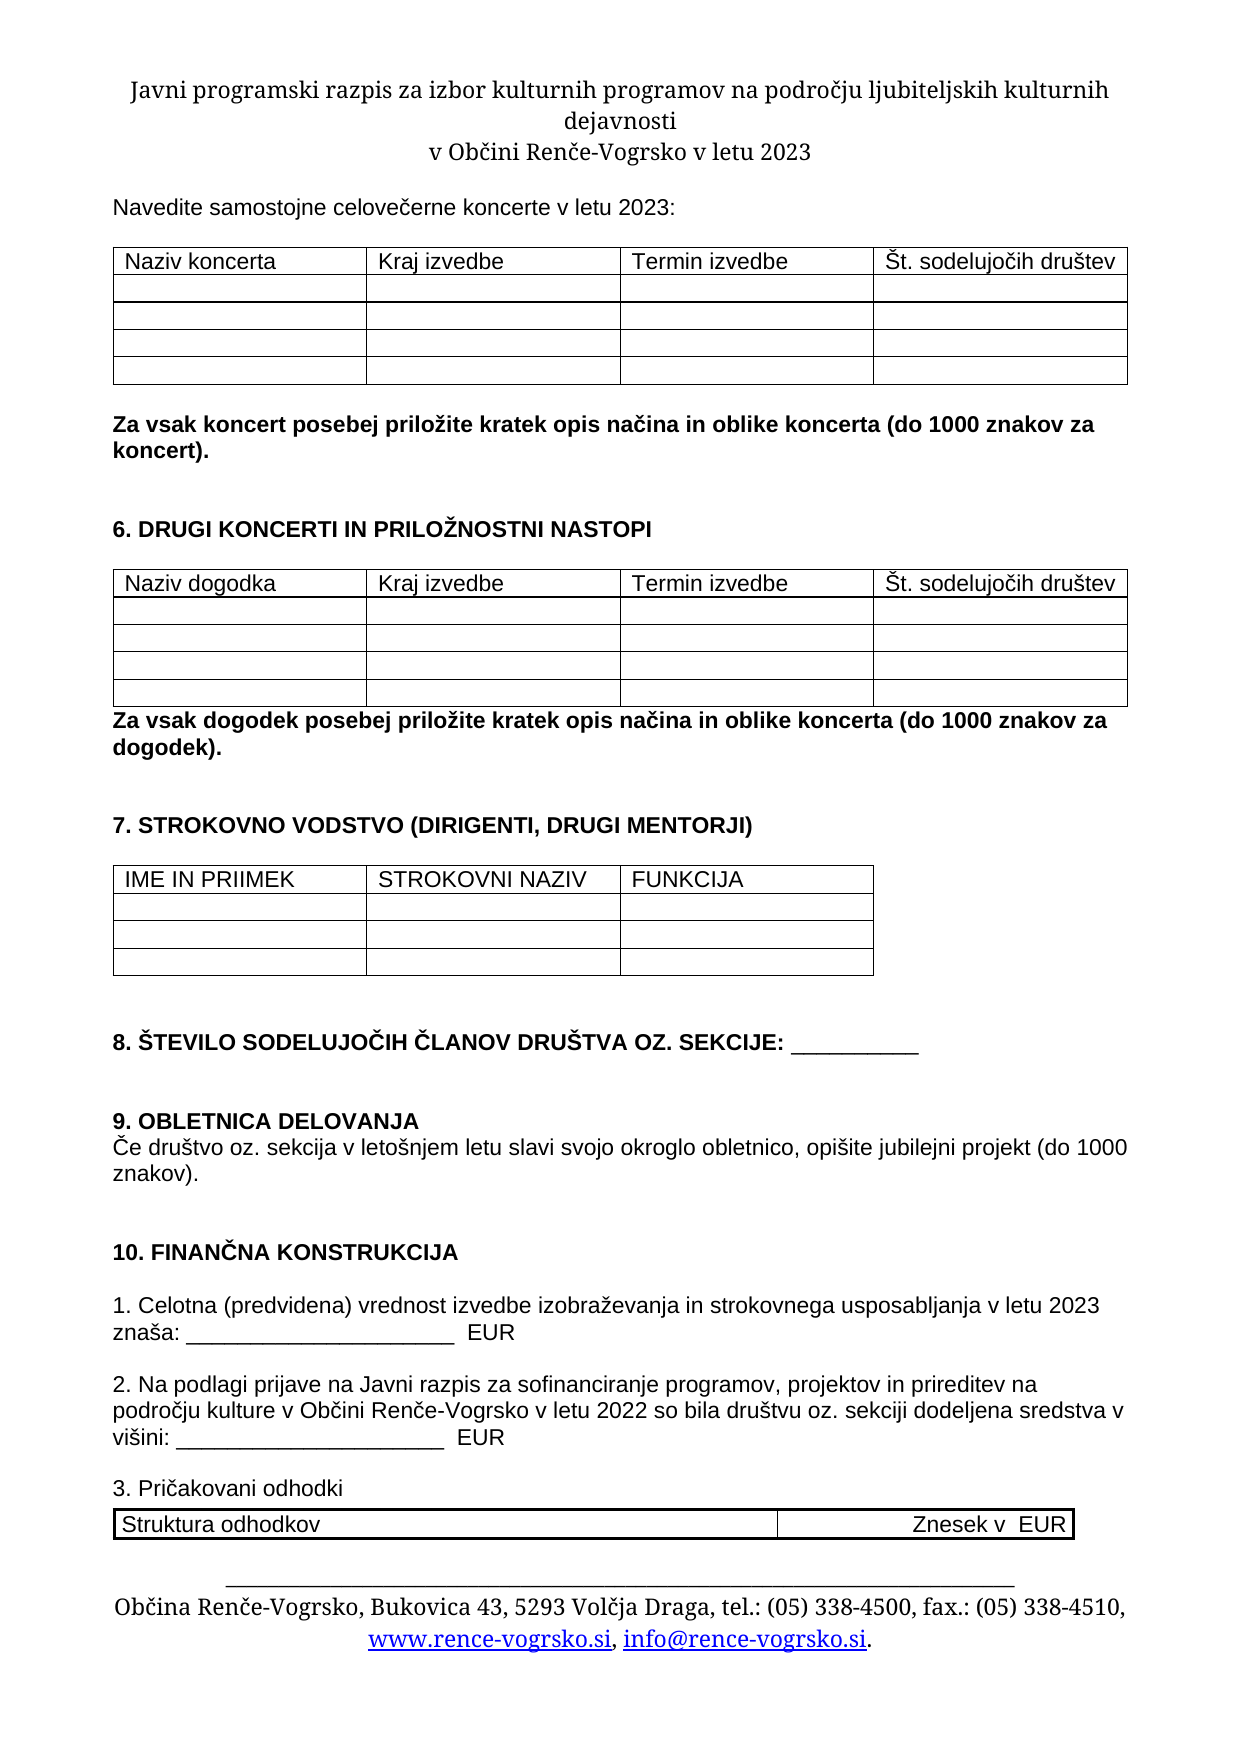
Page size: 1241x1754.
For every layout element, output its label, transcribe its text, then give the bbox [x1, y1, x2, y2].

table_cell [874, 652, 1127, 679]
table_header Termin izvedbe [621, 570, 873, 596]
table_cell [621, 598, 873, 624]
table_cell [874, 625, 1127, 651]
table_cell [114, 598, 366, 624]
table_cell [621, 303, 873, 329]
table_header Kraj izvedbe [367, 570, 620, 596]
table_cell [367, 680, 620, 706]
table_cell [367, 275, 620, 301]
table_cell [367, 598, 620, 624]
table_cell [367, 949, 620, 975]
table_cell [874, 330, 1127, 356]
table_cell [367, 921, 620, 947]
table_cell [874, 303, 1127, 329]
table_cell [874, 357, 1127, 383]
table_cell [114, 894, 366, 920]
table_header Struktura odhodkov [116, 1511, 777, 1537]
table_cell [114, 680, 366, 706]
table_header FUNKCIJA [621, 866, 873, 893]
table_cell [874, 275, 1127, 301]
table_cell [114, 357, 366, 383]
table_cell [114, 949, 366, 975]
table_header STROKOVNI NAZIV [367, 866, 620, 893]
text 3. Pričakovani odhodki [112, 1475, 1128, 1502]
table_cell [621, 625, 873, 651]
text 2. Na podlagi prijave na Javni razpis za sofinanciranje programov, projektov in prireditev na področju kulture v Občini Renče-Vogrsko v letu 2022 so bila društvu oz. sekciji dodeljena sredstva v višini: _____________________ EUR [112, 1371, 1128, 1450]
table_cell [874, 680, 1127, 706]
table_cell [114, 330, 366, 356]
table_header Znesek v EUR [778, 1511, 1072, 1537]
text 6. DRUGI KONCERTI IN PRILOŽNOSTNI NASTOPI [112, 516, 1128, 543]
text Navedite samostojne celovečerne koncerte v letu 2023: [112, 194, 1128, 220]
table_cell [621, 357, 873, 383]
table_cell [621, 330, 873, 356]
table_cell [874, 598, 1127, 624]
table_cell [367, 652, 620, 679]
table_cell [621, 894, 873, 920]
text 1. Celotna (predvidena) vrednost izvedbe izobraževanja in strokovnega usposabljanja v letu 2023 znaša: _____________________ EUR [112, 1292, 1128, 1345]
text Če društvo oz. sekcija v letošnjem letu slavi svojo okroglo obletnico, opišite jubilejni projekt (do 1000 znakov). [112, 1134, 1128, 1187]
table_cell [114, 921, 366, 947]
text 9. OBLETNICA DELOVANJA [112, 1108, 1128, 1134]
table_cell [367, 894, 620, 920]
table_cell [367, 330, 620, 356]
table_cell [621, 680, 873, 706]
table_cell [114, 275, 366, 301]
table_cell [621, 275, 873, 301]
table_cell [367, 303, 620, 329]
table_header Kraj izvedbe [367, 248, 620, 274]
table_cell [367, 625, 620, 651]
table_cell [114, 625, 366, 651]
text Za vsak koncert posebej priložite kratek opis načina in oblike koncerta (do 1000 znakov za koncert). [112, 411, 1128, 464]
table_cell [621, 949, 873, 975]
table_cell [114, 303, 366, 329]
table_header Naziv koncerta [114, 248, 366, 274]
table_header Št. sodelujočih društev [874, 570, 1127, 596]
table_cell [114, 652, 366, 679]
table_header Naziv dogodka [114, 570, 366, 596]
table_header Št. sodelujočih društev [874, 248, 1127, 274]
text 7. STROKOVNO VODSTVO (DIRIGENTI, DRUGI MENTORJI) [112, 812, 1128, 839]
text Za vsak dogodek posebej priložite kratek opis načina in oblike koncerta (do 1000 znakov za dogodek). [112, 707, 1128, 760]
text 8. ŠTEVILO SODELUJOČIH ČLANOV DRUŠTVA OZ. SEKCIJE: __________ [112, 1028, 1128, 1055]
table_cell [367, 357, 620, 383]
text 10. FINANČNA KONSTRUKCIJA [112, 1239, 1128, 1266]
table_cell [621, 652, 873, 679]
table_cell [621, 921, 873, 947]
table_header Termin izvedbe [621, 248, 873, 274]
table_header IME IN PRIIMEK [114, 866, 366, 893]
